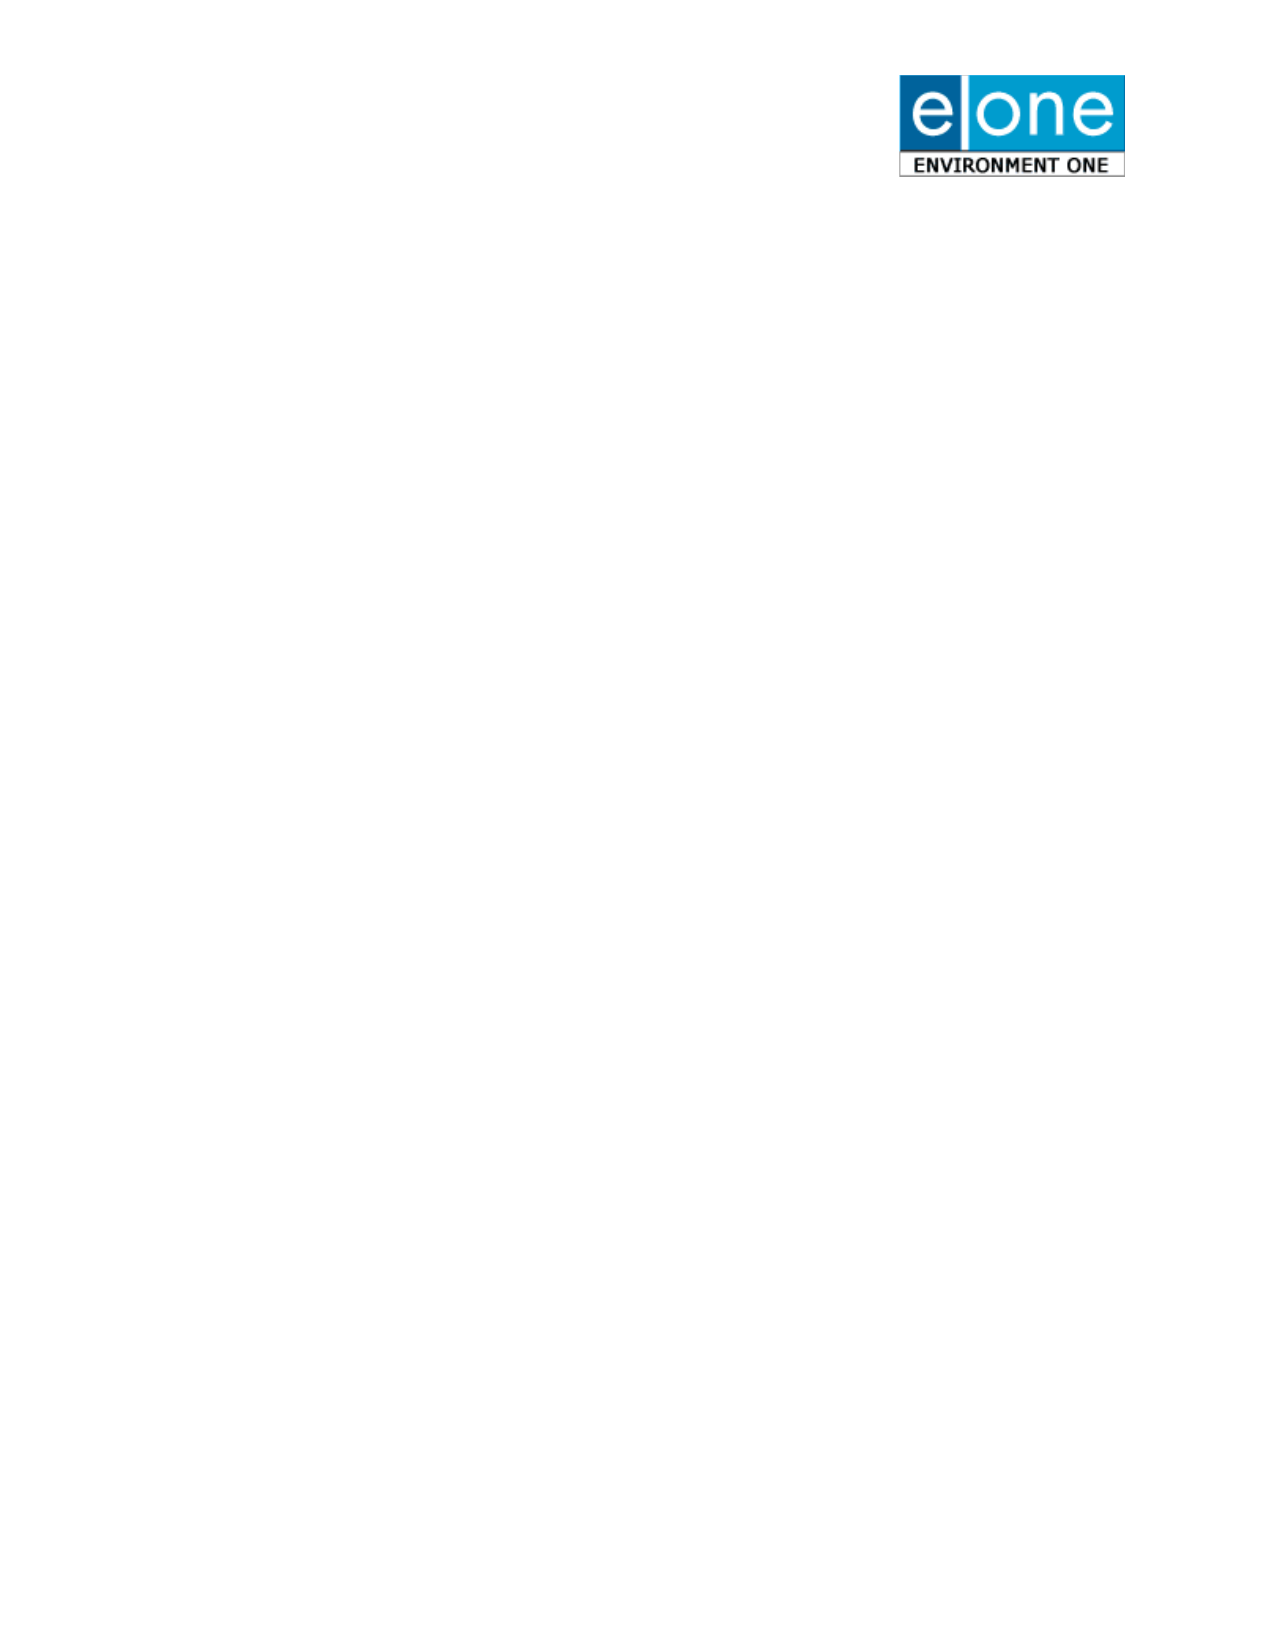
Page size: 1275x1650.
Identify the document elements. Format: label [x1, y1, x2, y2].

picture [976, 92, 1020, 136]
picture [1030, 92, 1064, 135]
picture [899, 75, 1125, 177]
picture [1073, 92, 1113, 136]
